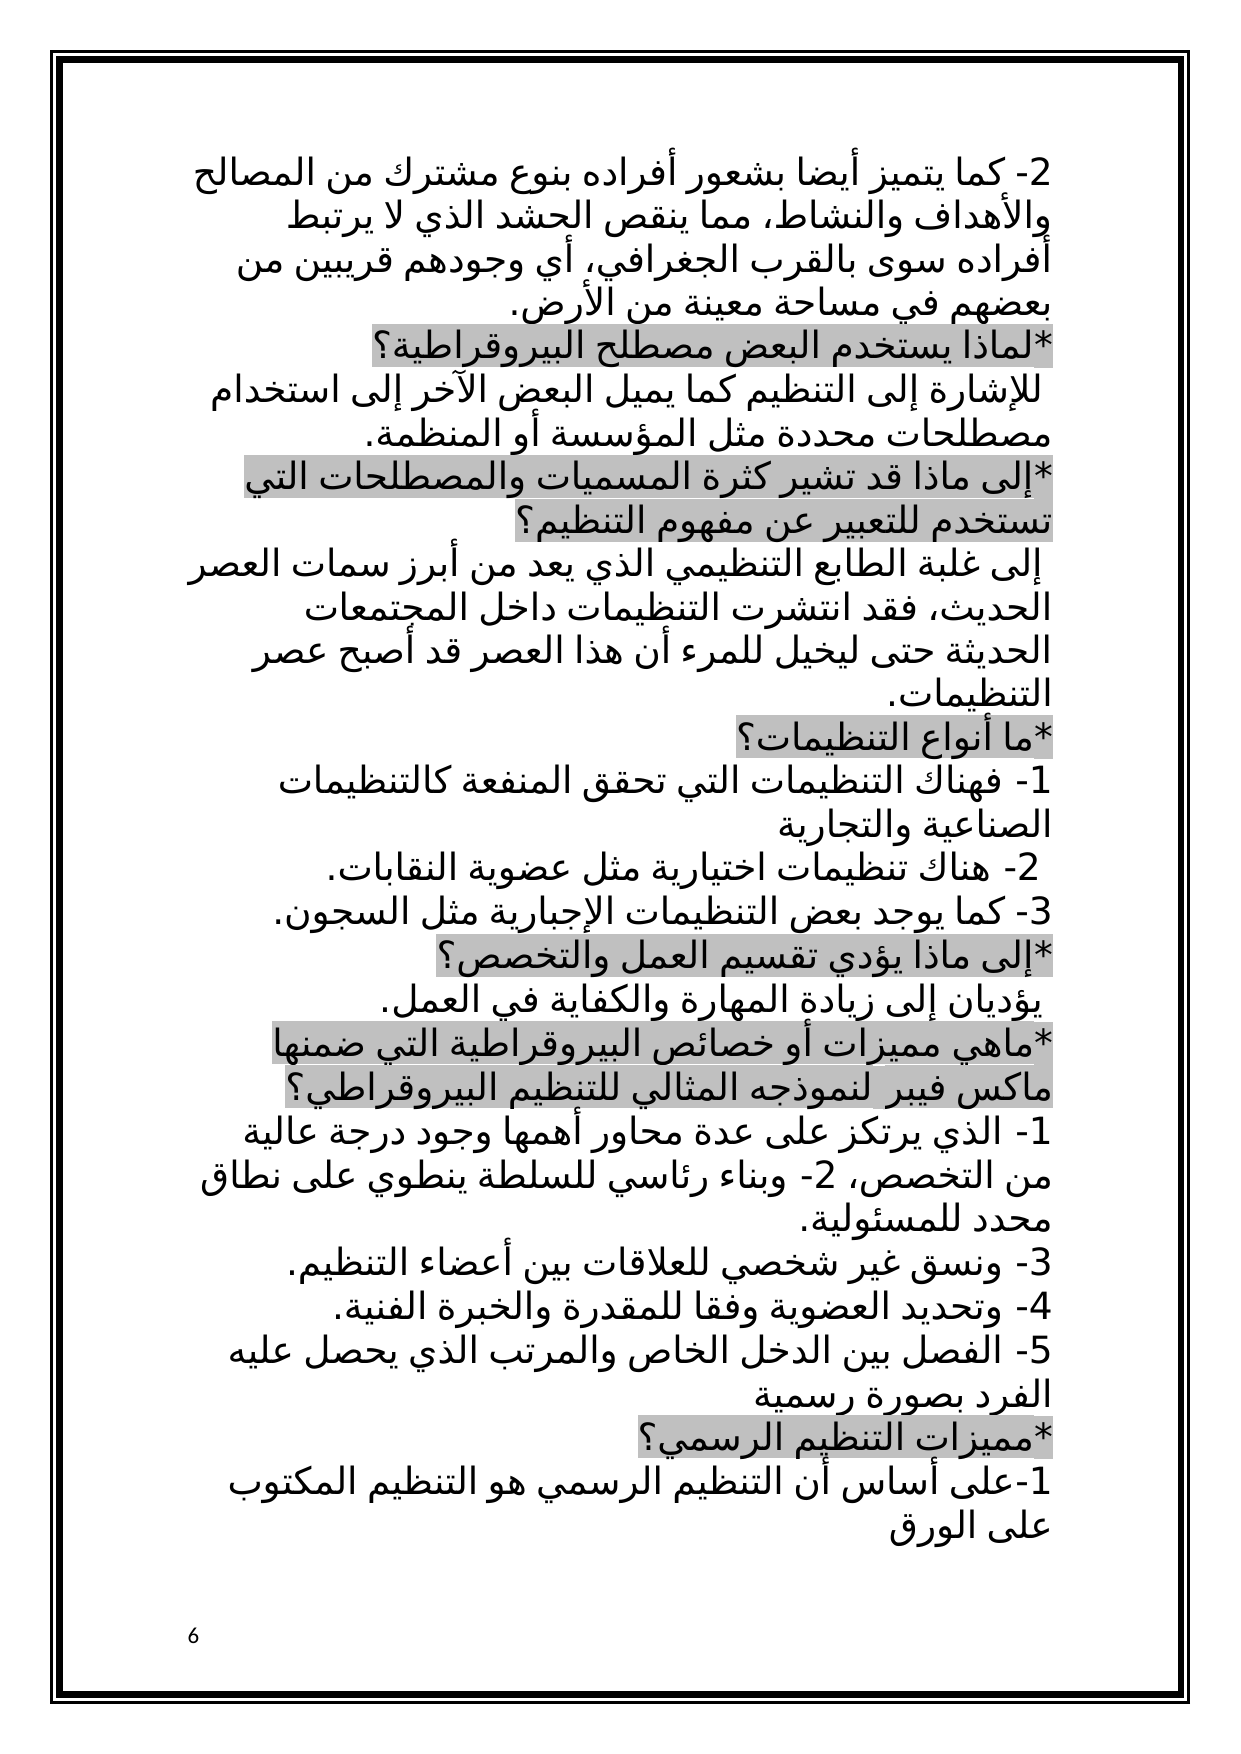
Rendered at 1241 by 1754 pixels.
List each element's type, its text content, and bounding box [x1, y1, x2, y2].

text *إلى ماذا قد تشير كثرة المسميات والمصطلحات التي تستخدم للتعبير عن مفهوم التنظيم؟ [187, 455, 1034, 542]
text *مميزات التنظيم الرسمي؟ [187, 1415, 666, 1459]
text *ماهي مميزات أو خصائص البيروقراطية التي ضمنها ماكس فيبر لنموذجه المثالي للتنظيم البيروقراطي؟ [187, 1021, 314, 1109]
text 2- كما يتميز أيضا بشعور أفراده بنوع مشترك من المصالح والأهداف والنشاط، مما ينقص الحشد الذي لا يرتبط أفراده سوى بالقرب الجغرافي، أي وجودهم قريبين من بعضهم في مساحة معينة من الأرض. [187, 150, 1053, 324]
text يؤديان إلى زيادة المهارة والكفاية في العمل. [187, 977, 1053, 1021]
text 1- الذي يرتكز على عدة محاور أهمها وجود درجة عالية من التخصص، 2- وبناء رئاسي للسلطة ينطوي على نطاق محدد للمسئولية. [187, 1109, 1053, 1241]
text 1- فهناك التنظيمات التي تحقق المنفعة كالتنظيمات الصناعية والتجارية [187, 759, 1053, 846]
text للإشارة إلى التنظيم كما يميل البعض الآخر إلى استخدام مصطلحات محددة مثل المؤسسة أو المنظمة. [187, 368, 1053, 455]
text *ما أنواع التنظيمات؟ [187, 715, 929, 759]
text *لماذا يستخدم البعض مصطلح البيروقراطية؟ [187, 324, 1034, 368]
text *إلى ماذا يؤدي تقسيم العمل والتخصص؟ [187, 933, 1053, 977]
text إلى غلبة الطابع التنظيمي الذي يعد من أبرز سمات العصر الحديث، فقد انتشرت التنظيمات داخل المجتمعات الحديثة حتى ليخيل للمرء أن هذا العصر قد أصبح عصر التنظيمات. [187, 542, 1053, 715]
text 4- وتحديد العضوية وفقا للمقدرة والخبرة الفنية. [187, 1284, 1053, 1328]
text 3- كما يوجد بعض التنظيمات الإجبارية مثل السجون. [187, 890, 1053, 933]
text 5- الفصل بين الدخل الخاص والمرتب الذي يحصل عليه الفرد بصورة رسمية [187, 1328, 1053, 1415]
text 3- ونسق غير شخصي للعلاقات بين أعضاء التنظيم. [187, 1241, 1053, 1284]
text 1-على أساس أن التنظيم الرسمي هو التنظيم المكتوب على الورق [187, 1459, 1053, 1546]
text 2- هناك تنظيمات اختيارية مثل عضوية النقابات. [187, 846, 1053, 890]
